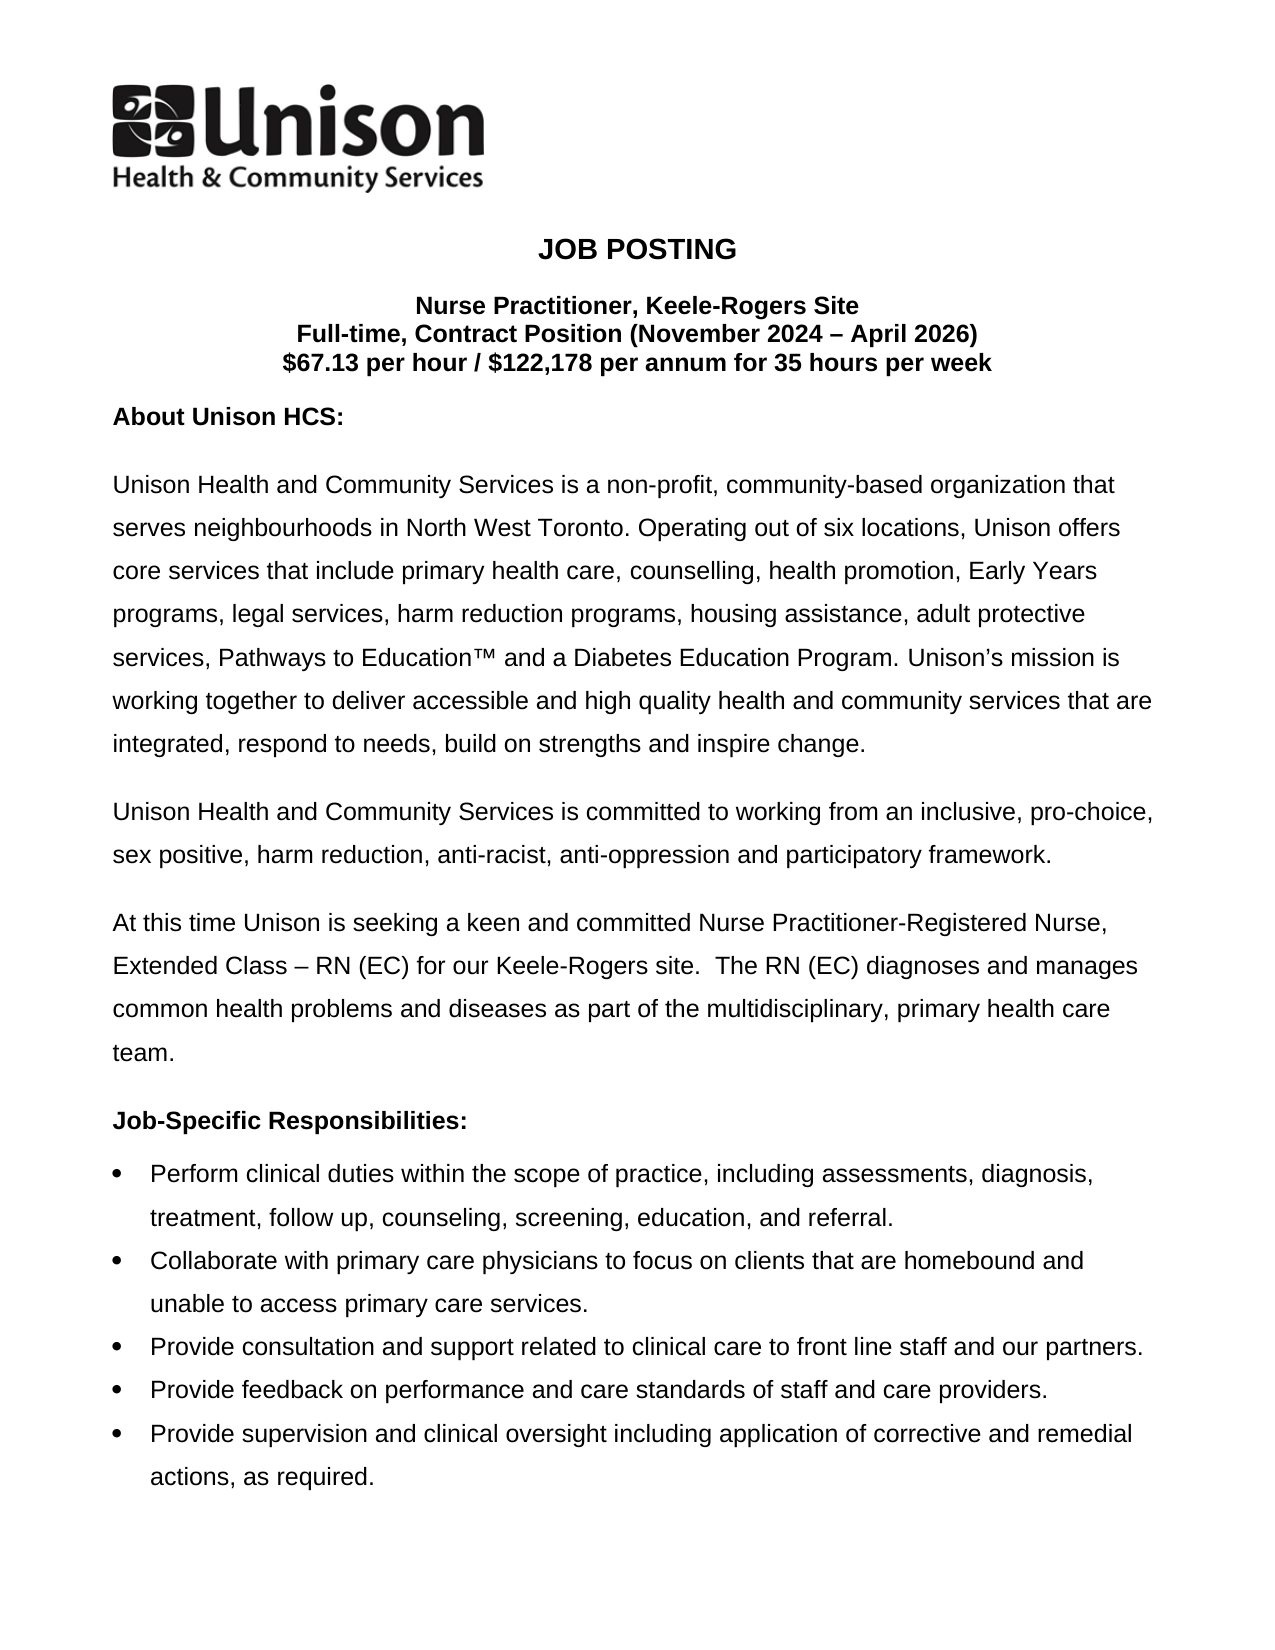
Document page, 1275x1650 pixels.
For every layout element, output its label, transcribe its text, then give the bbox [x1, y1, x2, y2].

list Provide supervision and clinical oversight including application of corrective and remedial actions, as required. [112, 1418, 1162, 1491]
list Collaborate with primary care physicians to focus on clients that are homebound and unable to access primary care services. [112, 1246, 1162, 1318]
text Perform clinical duties within the scope of practice, including assessments, diagnosis, treatment, follow up, counseling, screening, education, and referral. [112, 1159, 1162, 1231]
text Unison Health and Community Services is a non-profit, community-based organization that serves neighbourhoods in North West Toronto. Operating out of six locations, Unison offers core services that include primary health care, counselling, health promotion, Early Years programs, legal services, harm reduction programs, housing assistance, adult protective services, Pathways to Education™ and a Diabetes Education Program. Unison’s mission is working together to deliver accessible and high quality health and community services that are integrated, respond to needs, build on strengths and inspire change. [112, 470, 1162, 757]
text Full-time, Contract Position (November 2024 – April 2026) [112, 319, 1162, 348]
text $67.13 per hour / $122,178 per annum for 35 hours per week [112, 348, 1162, 377]
text Unison Health and Community Services is committed to working from an inclusive, pro-choice, sex positive, harm reduction, anti-racist, anti-oppression and participatory framework. [112, 797, 1162, 869]
picture [112, 84, 485, 193]
text At this time Unison is seeking a keen and committed Nurse Practitioner-Registered Nurse, Extended Class – RN (EC) for our Keele-Rogers site. The RN (EC) diagnoses and manages common health problems and diseases as part of the multidisciplinary, primary health care team. [112, 908, 1162, 1066]
text About Unison HCS: [112, 402, 1162, 431]
text Nurse Practitioner, Keele-Rogers Site [112, 291, 1162, 319]
list Provide consultation and support related to clinical care to front line staff and our partners. [112, 1332, 1162, 1361]
title JOB POSTING [112, 232, 1162, 266]
list Provide feedback on performance and care standards of staff and care providers. [112, 1375, 1162, 1404]
subtitle Job-Specific Responsibilities: [112, 1106, 1162, 1134]
